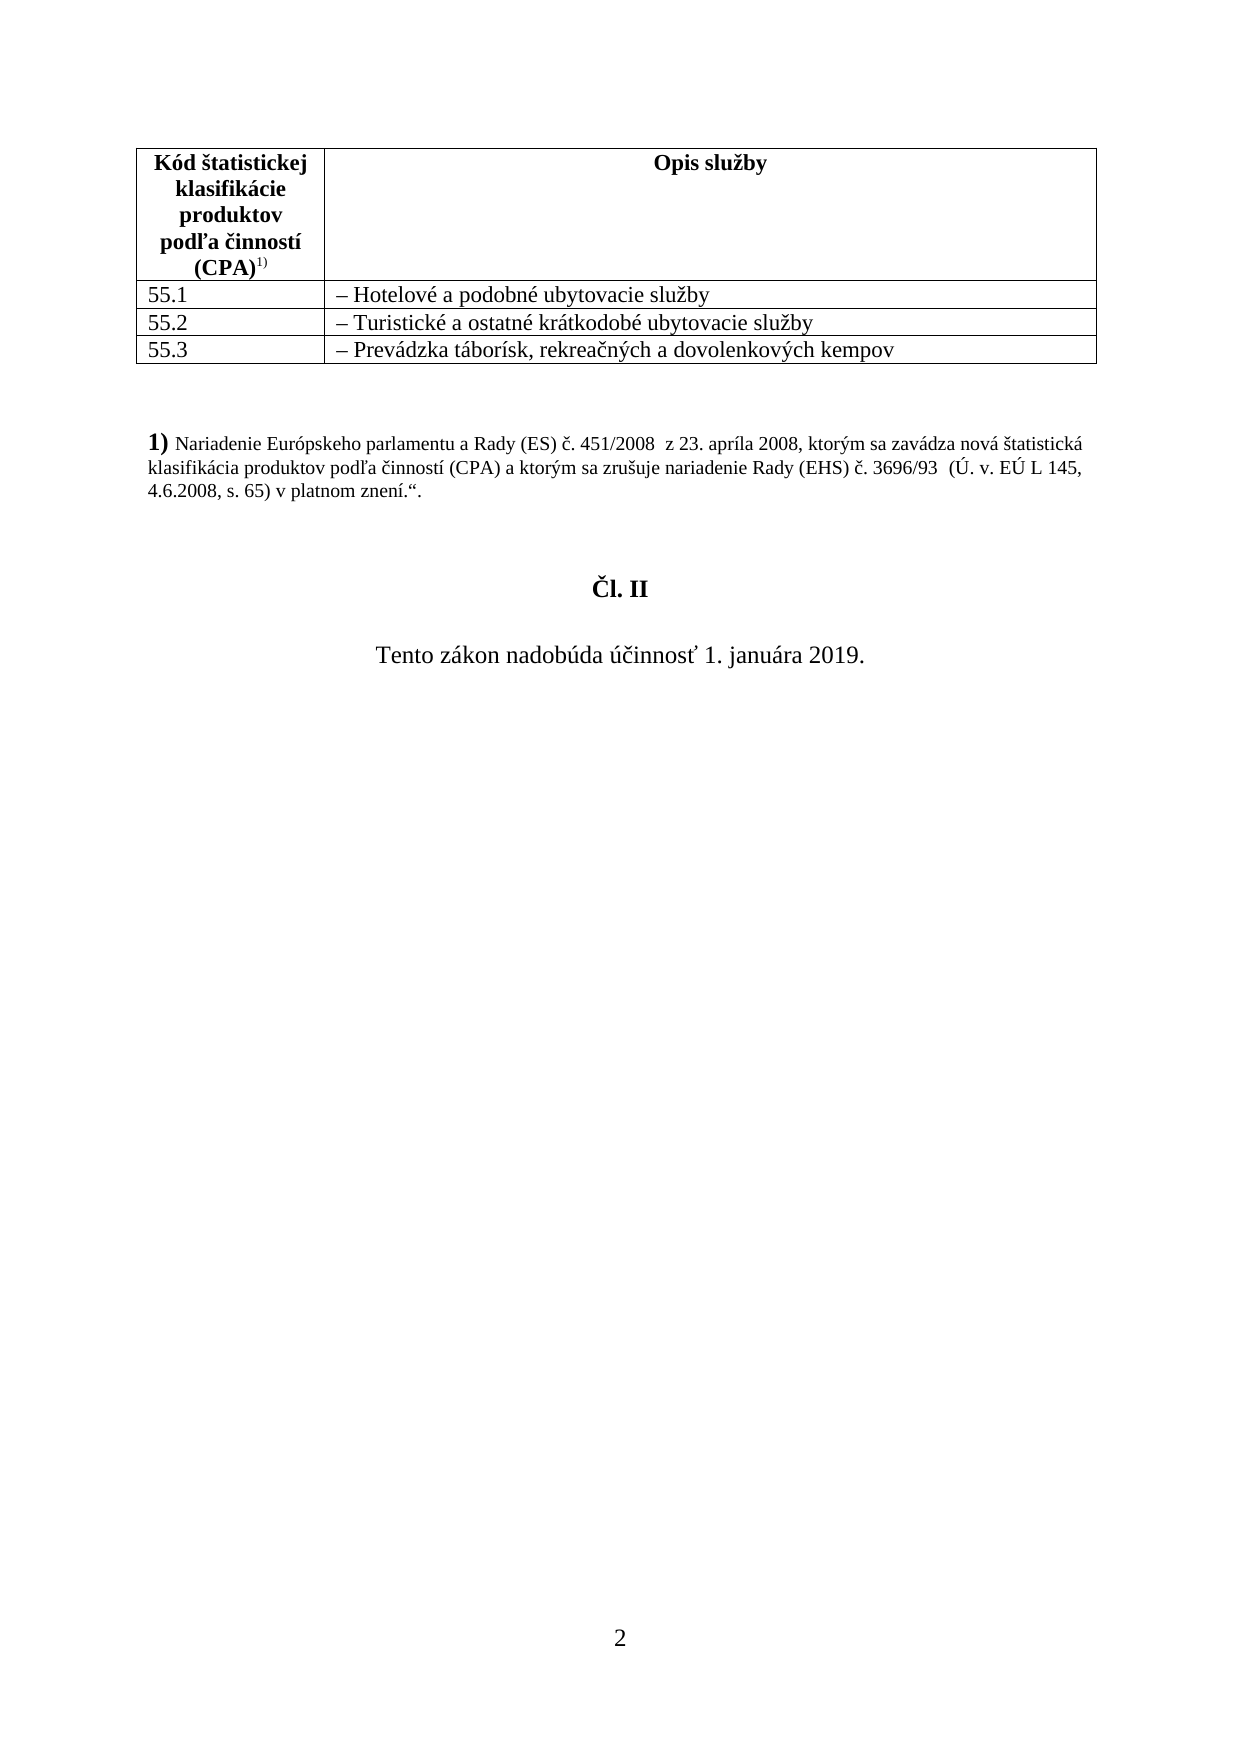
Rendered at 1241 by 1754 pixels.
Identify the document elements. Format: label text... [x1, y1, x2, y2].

text Tento zákon nadobúda účinnosť 1. januára 2019. [148, 640, 1093, 669]
text Čl. II [148, 574, 1093, 603]
table_header Kód štatistickej klasifikácie produktov podľa činností (CPA)1) [137, 149, 324, 280]
table_cell 55.3 [137, 336, 324, 363]
table_cell – Hotelové a podobné ubytovacie služby [325, 281, 1096, 308]
table_header Opis služby [325, 149, 1096, 280]
table_cell 55.1 [137, 281, 324, 308]
table_cell – Prevádzka táborísk, rekreačných a dovolenkových kempov [325, 336, 1096, 363]
table_cell 55.2 [137, 309, 324, 335]
text 1) Nariadenie Európskeho parlamentu a Rady (ES) č. 451/2008 z 23. apríla 2008, ktorým sa zavádza nová štatistická klasifikácia produktov podľa činností (CPA) a ktorým sa zrušuje nariadenie Rady (EHS) č. 3696/93 (Ú. v. EÚ L 145, 4.6.2008, s. 65) v platnom znení.“. [148, 427, 1093, 502]
table_cell – Turistické a ostatné krátkodobé ubytovacie služby [325, 309, 1096, 335]
